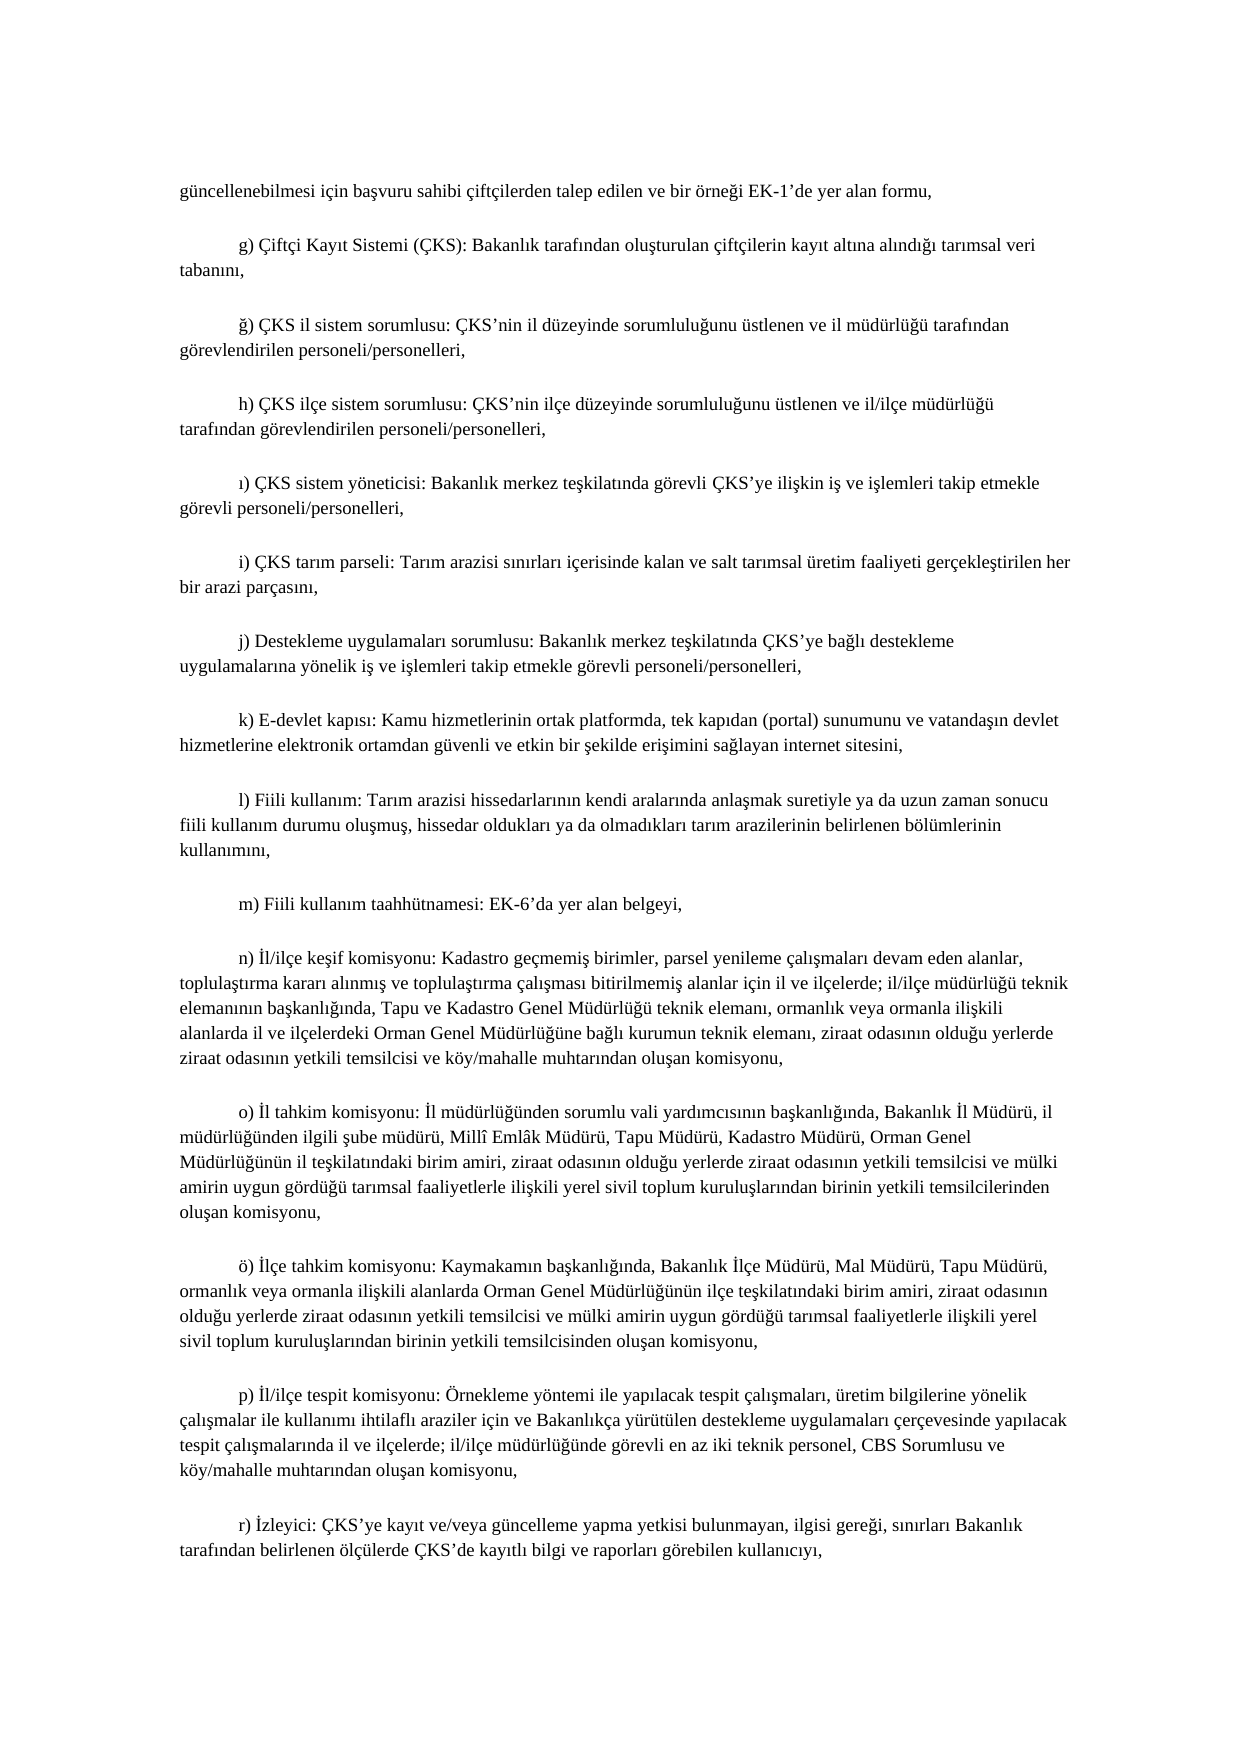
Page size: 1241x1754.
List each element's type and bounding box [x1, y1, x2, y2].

table_header [159, 148, 1093, 1589]
